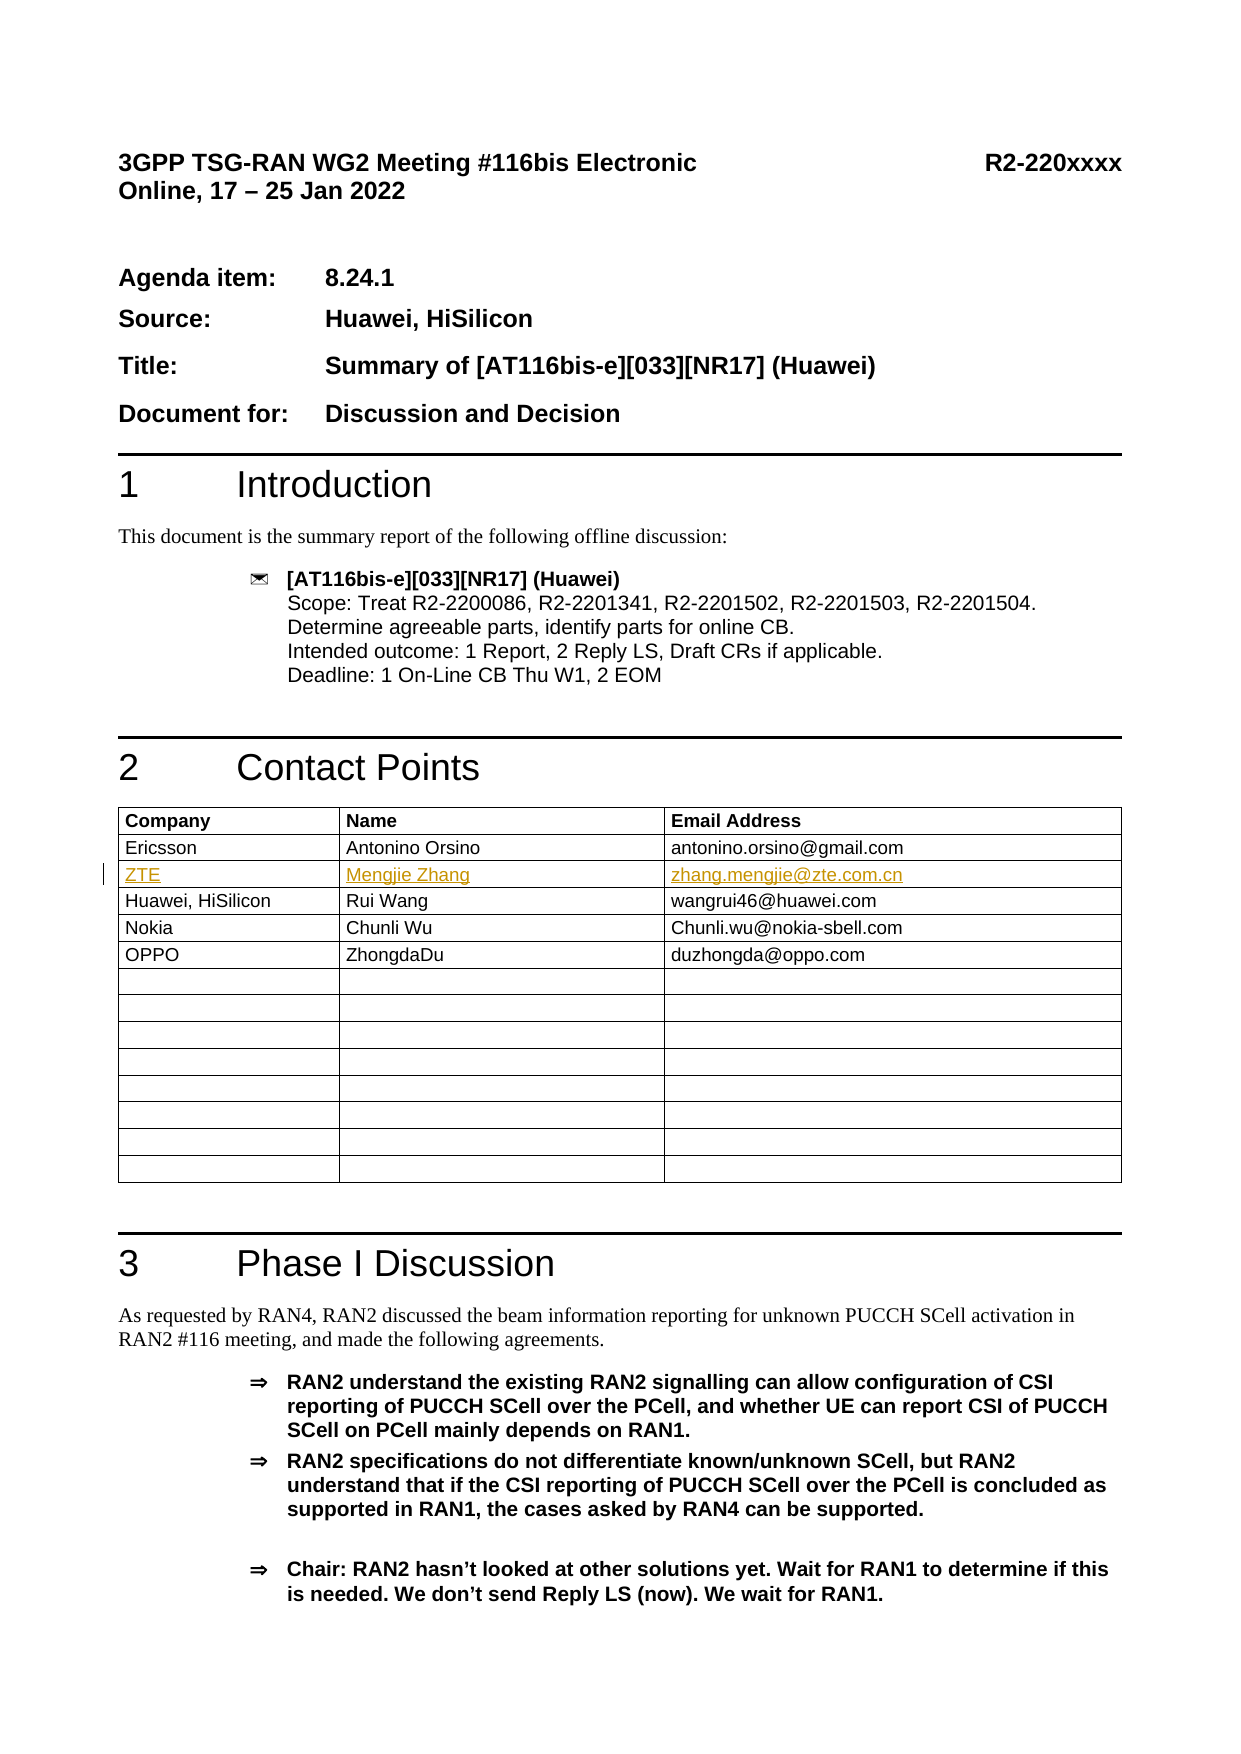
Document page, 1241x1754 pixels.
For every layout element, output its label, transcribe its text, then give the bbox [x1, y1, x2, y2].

text Document for: Discussion and Decision [118, 399, 1122, 427]
text RAN2 specifications do not differentiate known/unknown SCell, but RAN2 understand that if the CSI reporting of PUCCH SCell over the PCell is concluded as supported in RAN1, the cases asked by RAN4 can be supported. [249, 1448, 1122, 1521]
table_cell [340, 1129, 664, 1155]
table_cell [119, 969, 339, 994]
text Chair: RAN2 hasn’t looked at other solutions yet. Wait for RAN1 to determine if this is needed. We don’t send Reply LS (now). We wait for RAN1. [249, 1557, 1122, 1606]
table_cell [340, 1022, 664, 1048]
table_cell [119, 1102, 339, 1128]
table_cell [340, 1156, 664, 1182]
table_cell [665, 1049, 1121, 1074]
table_cell [119, 1076, 339, 1101]
text Title: Summary of [AT116bis-e][033][NR17] (Huawei) [118, 351, 1122, 380]
table_cell [119, 861, 339, 887]
subtitle 1 Introduction [118, 456, 1122, 505]
table_cell [665, 1076, 1121, 1101]
text Deadline: 1 On-Line CB Thu W1, 2 EOM [249, 662, 1122, 686]
table_cell OPPO [119, 942, 339, 967]
table_header Email Address [665, 808, 1121, 833]
table_header Name [340, 808, 664, 833]
text Intended outcome: 1 Report, 2 Reply LS, Draft CRs if applicable. [249, 638, 1122, 662]
table_cell [119, 1129, 339, 1155]
table_cell [665, 1102, 1121, 1128]
table_cell [340, 969, 664, 994]
table_cell [665, 969, 1121, 994]
table_cell ZhongdaDu [340, 942, 664, 967]
table_cell [665, 995, 1121, 1021]
table_cell [119, 995, 339, 1021]
table_cell Antonino Orsino [340, 835, 664, 860]
table_header Company [119, 808, 339, 833]
table_cell [340, 861, 664, 887]
table_cell Rui Wang [340, 888, 664, 914]
text RAN2 understand the existing RAN2 signalling can allow configuration of CSI reporting of PUCCH SCell over the PCell, and whether UE can report CSI of PUCCH SCell on PCell mainly depends on RAN1. [249, 1370, 1122, 1442]
text Scope: Treat R2-2200086, R2-2201341, R2-2201502, R2-2201503, R2-2201504. Determine agreeable parts, identify parts for online CB. [249, 591, 1122, 638]
table_cell wangrui46@huawei.com [665, 888, 1121, 914]
text 3GPP TSG-RAN WG2 Meeting #116bis Electronic R2-220xxxx [118, 147, 1122, 176]
table_cell [340, 995, 664, 1021]
table_cell Chunli Wu [340, 915, 664, 941]
subtitle 2 Contact Points [118, 739, 1122, 788]
table_cell antonino.orsino@gmail.com [665, 835, 1121, 860]
text As requested by RAN4, RAN2 discussed the beam information reporting for unknown PUCCH SCell activation in RAN2 #116 meeting, and made the following agreements. [118, 1303, 1122, 1351]
table_cell [340, 1076, 664, 1101]
table_cell duzhongda@oppo.com [665, 942, 1121, 967]
table_cell [665, 1022, 1121, 1048]
text [AT116bis-e][033][NR17] (Huawei) [249, 567, 1122, 591]
table_cell Ericsson [119, 835, 339, 860]
table_cell [119, 1156, 339, 1182]
table_cell [340, 1049, 664, 1074]
text This document is the summary report of the following offline discussion: [118, 524, 1122, 548]
table_cell [119, 1022, 339, 1048]
table_cell [665, 1129, 1121, 1155]
subtitle 3 Phase I Discussion [118, 1235, 1122, 1284]
text Agenda item: 8.24.1 [118, 262, 1122, 291]
table_cell Chunli.wu@nokia-sbell.com [665, 915, 1121, 941]
table_cell Huawei, HiSilicon [119, 888, 339, 914]
table_cell [665, 861, 1121, 887]
table_cell [665, 1156, 1121, 1182]
table_cell Nokia [119, 915, 339, 941]
table_cell [340, 1102, 664, 1128]
text Online, 17 – 25 Jan 2022 [118, 176, 1122, 205]
text Source: Huawei, HiSilicon [118, 304, 1122, 332]
table_cell [119, 1049, 339, 1074]
